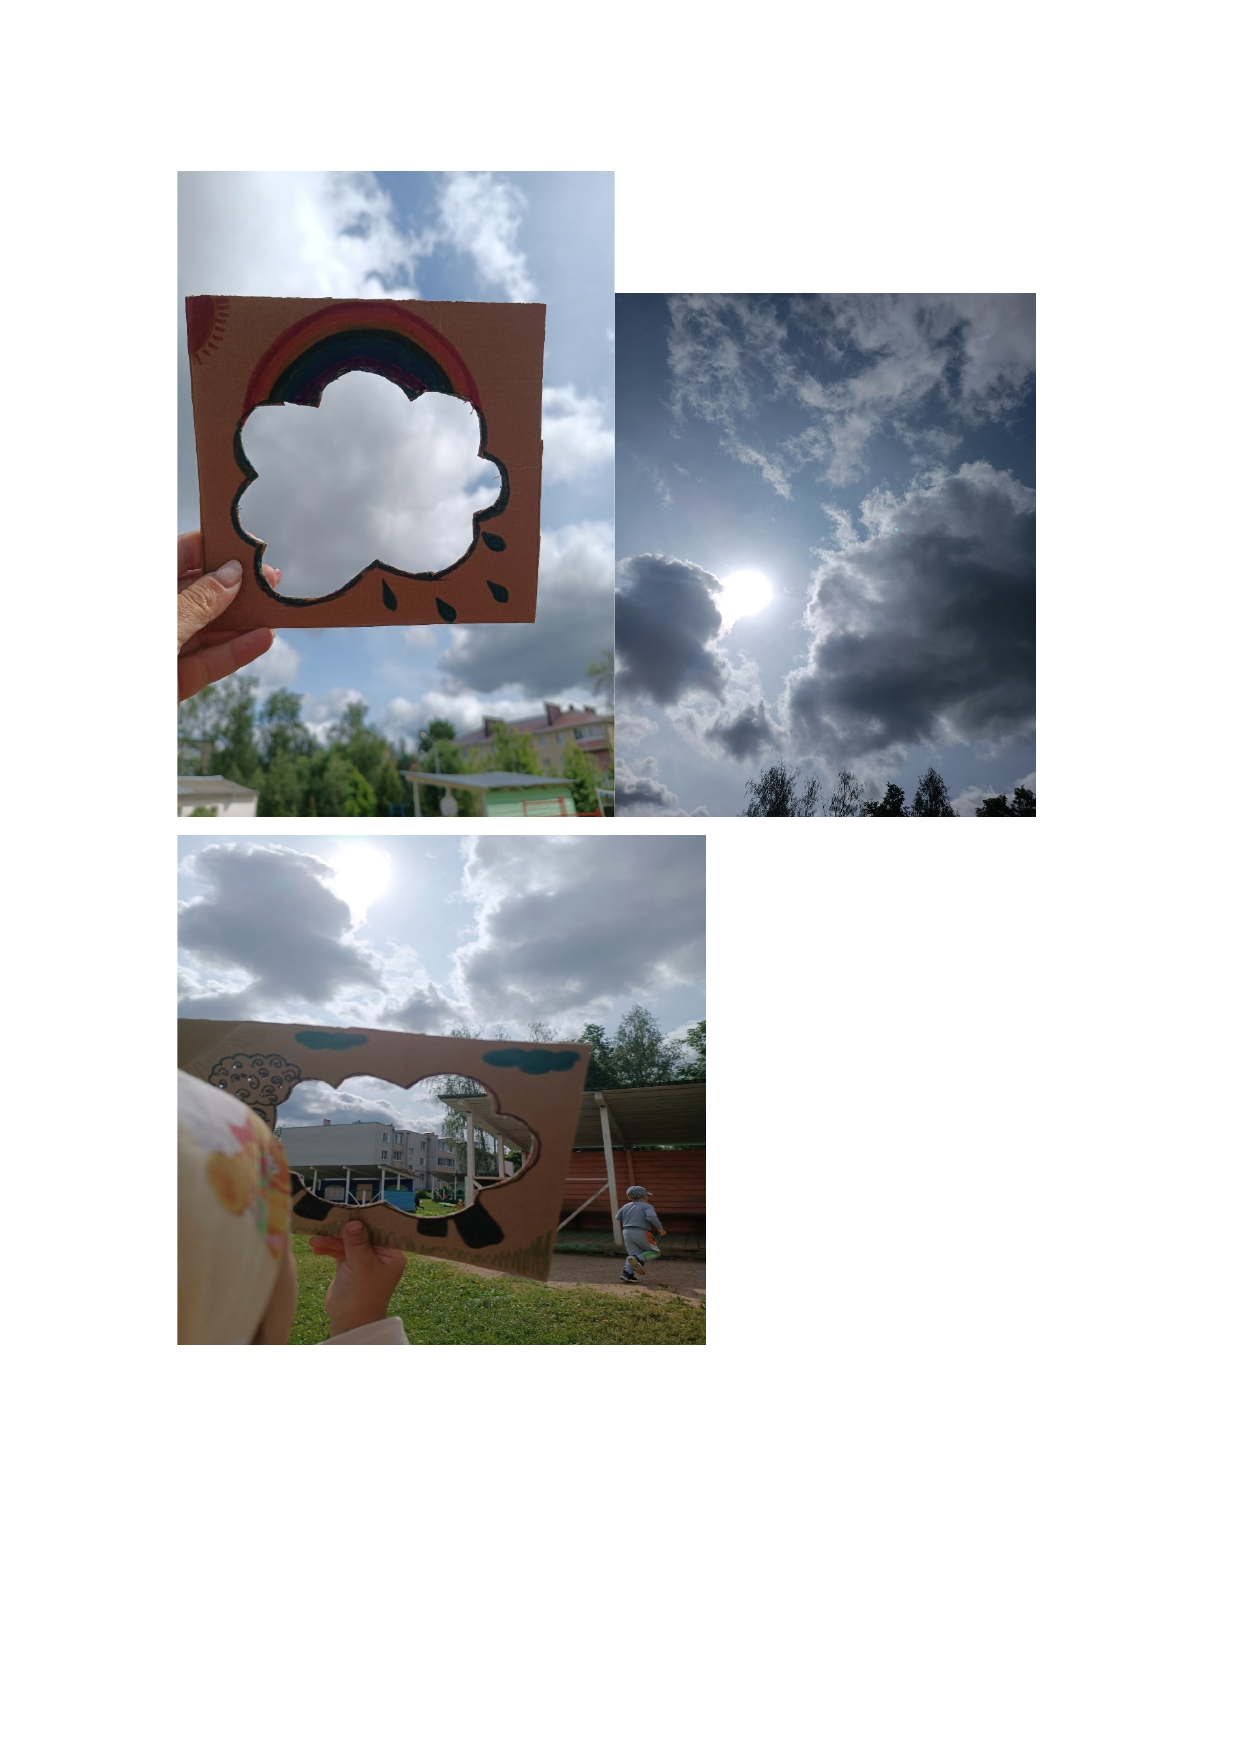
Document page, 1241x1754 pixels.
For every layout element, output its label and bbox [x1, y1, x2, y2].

picture [177, 171, 1036, 817]
picture [177, 835, 706, 1345]
